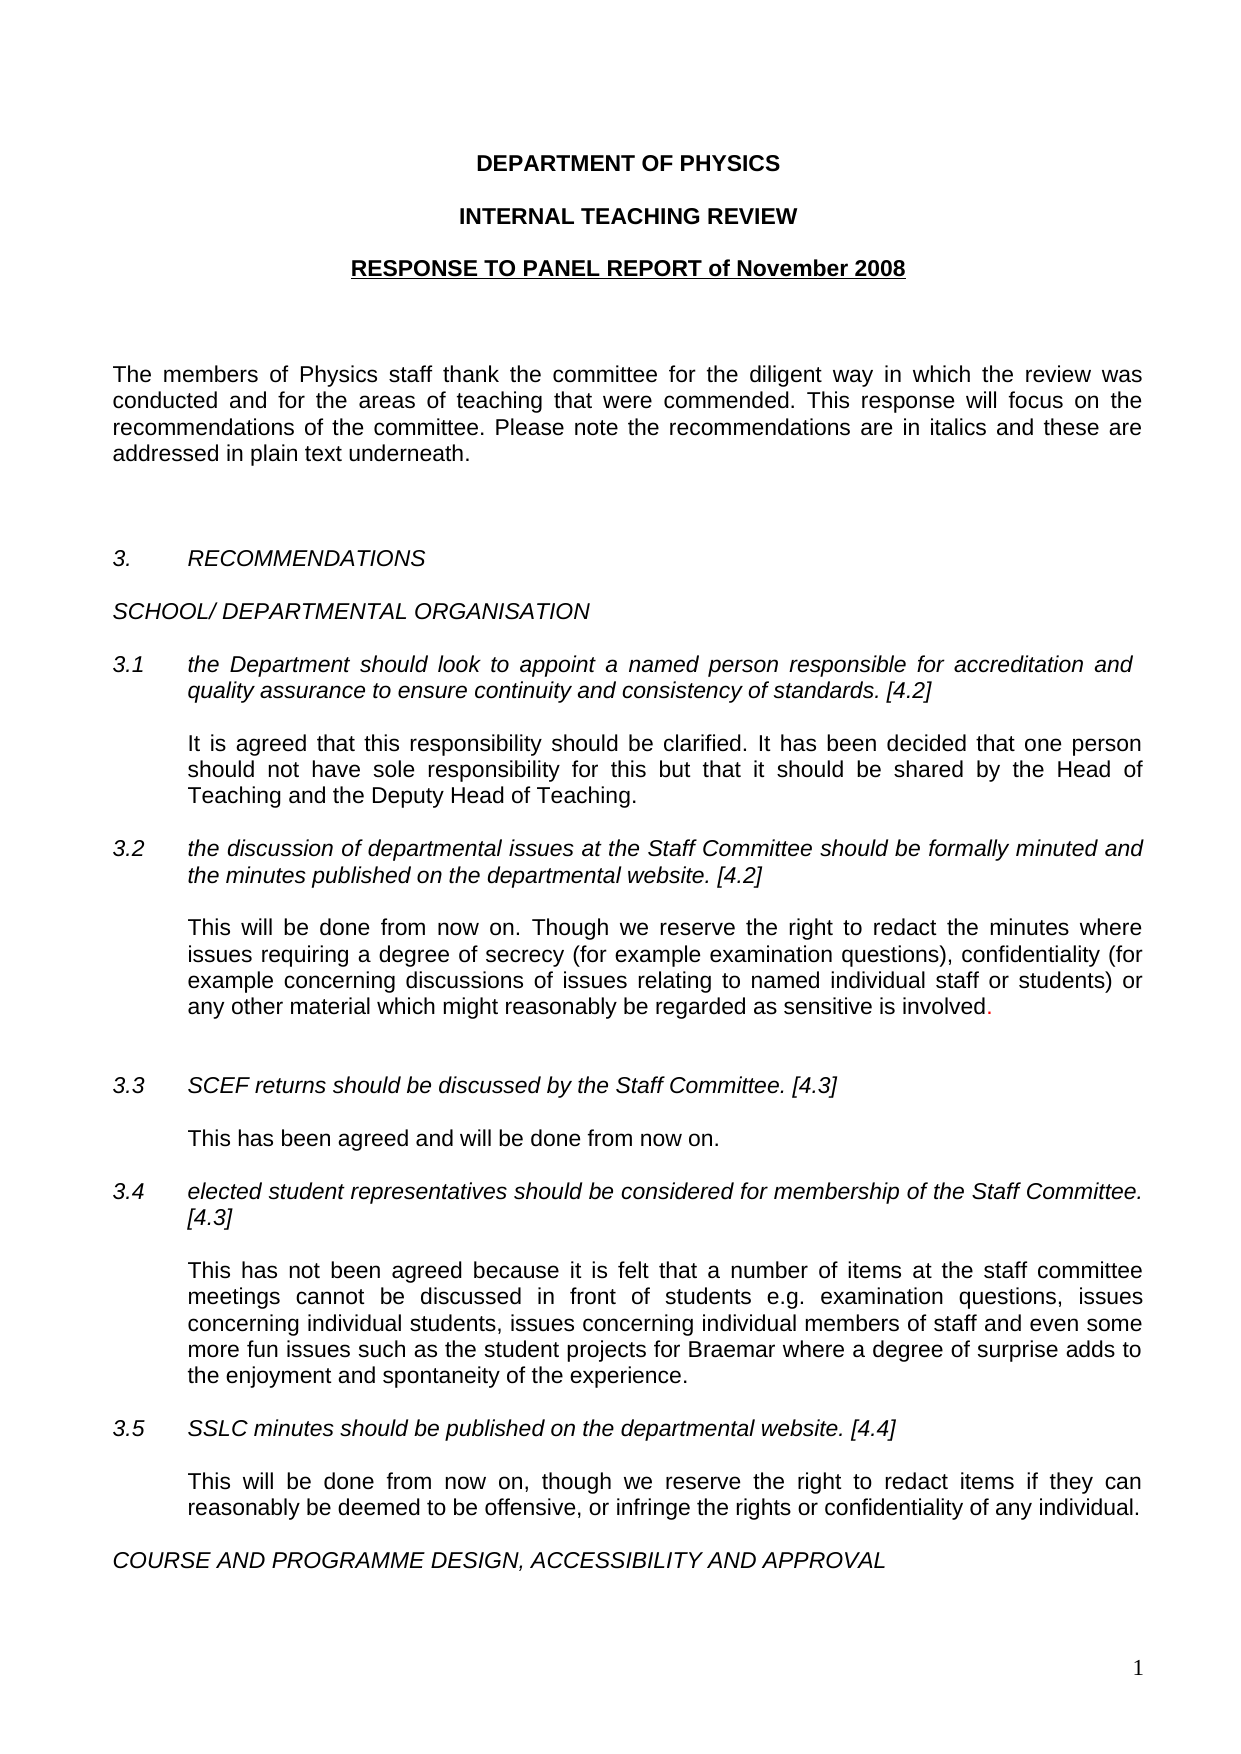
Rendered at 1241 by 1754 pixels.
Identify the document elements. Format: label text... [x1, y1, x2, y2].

text DEPARTMENT OF PHYSICS [112, 150, 1144, 176]
text This will be done from now on. Though we reserve the right to redact the minutes where issues requiring a degree of secrecy (for example examination questions), confidentiality (for example concerning discussions of issues relating to named individual staff or students) or any other material which might reasonably be regarded as sensitive is involved. [187, 914, 1144, 1020]
text It is agreed that this responsibility should be clarified. It has been decided that one person should not have sole responsibility for this but that it should be shared by the Head of Teaching and the Deputy Head of Teaching. [187, 730, 1144, 809]
text The members of Physics staff thank the committee for the diligent way in which the review was conducted and for the areas of teaching that were commended. This response will focus on the recommendations of the committee. Please note the recommendations are in italics and these are addressed in plain text underneath. [112, 361, 1144, 466]
list SCEF returns should be discussed by the Staff Committee. [4.3] [112, 1072, 1144, 1099]
list the discussion of departmental issues at the Staff Committee should be formally minuted and the minutes published on the departmental website. [4.2] [112, 835, 1144, 888]
text SCHOOL/ DEPARTMENTAL ORGANISATION [112, 598, 1144, 624]
text 3. RECOMMENDATIONS [112, 545, 1144, 572]
text RESPONSE TO PANEL REPORT of November 2008 [112, 255, 1144, 282]
text This will be done from now on, though we reserve the right to redact items if they can reasonably be deemed to be offensive, or infringe the rights or confidentiality of any individual. [187, 1468, 1144, 1520]
text 3.1 the Department should look to appoint a named person responsible for accreditation and quality assurance to ensure continuity and consistency of standards. [4.2] [112, 651, 1144, 703]
text INTERNAL TEACHING REVIEW [112, 203, 1144, 229]
text This has been agreed and will be done from now on. [187, 1125, 1144, 1151]
list elected student representatives should be considered for membership of the Staff Committee. [4.3] [112, 1178, 1144, 1231]
list SSLC minutes should be published on the departmental website. [4.4] [112, 1415, 1144, 1441]
text COURSE AND PROGRAMME DESIGN, ACCESSIBILITY AND APPROVAL [112, 1547, 1144, 1573]
text This has not been agreed because it is felt that a number of items at the staff committee meetings cannot be discussed in front of students e.g. examination questions, issues concerning individual students, issues concerning individual members of staff and even some more fun issues such as the student projects for Braemar where a degree of surprise adds to the enjoyment and spontaneity of the experience. [187, 1257, 1144, 1389]
